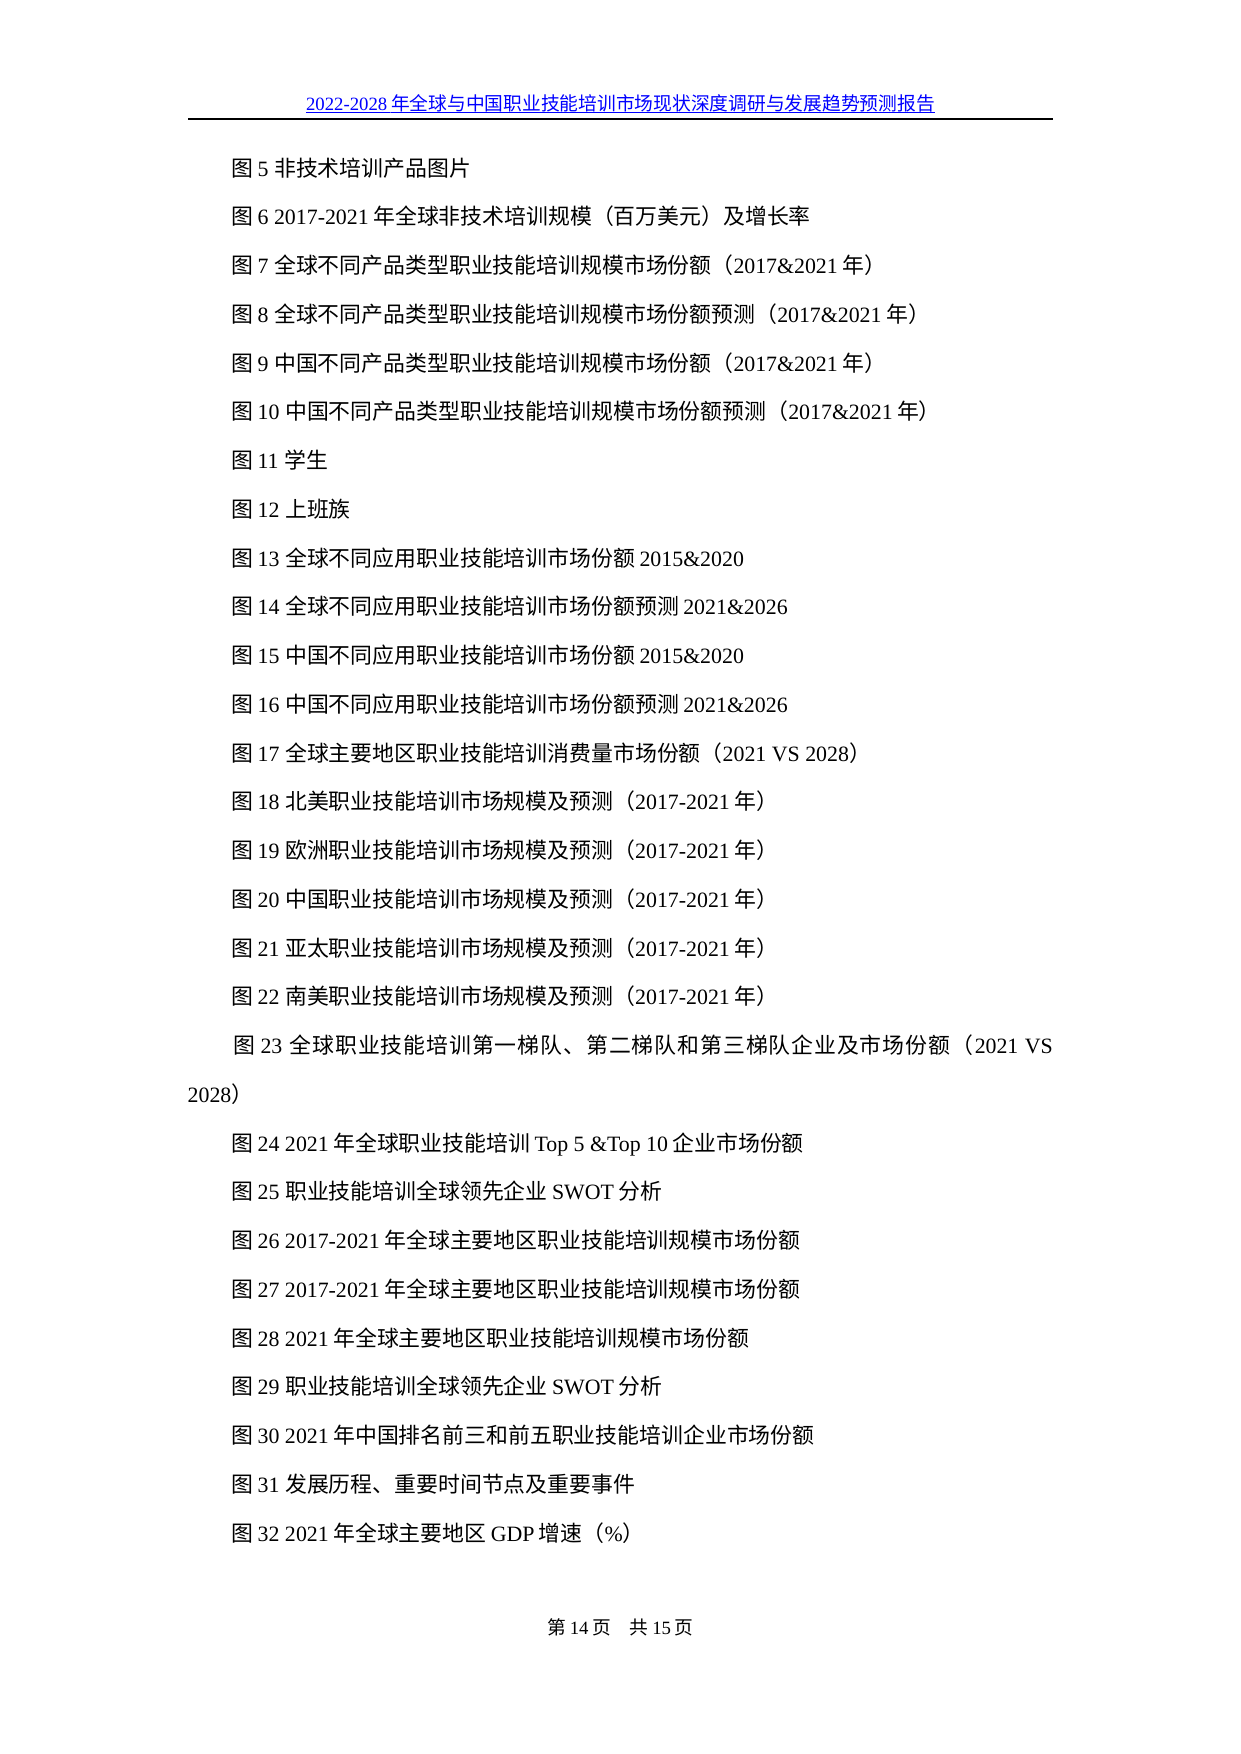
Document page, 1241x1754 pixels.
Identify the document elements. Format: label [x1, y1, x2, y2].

text [187, 150, 1053, 1548]
